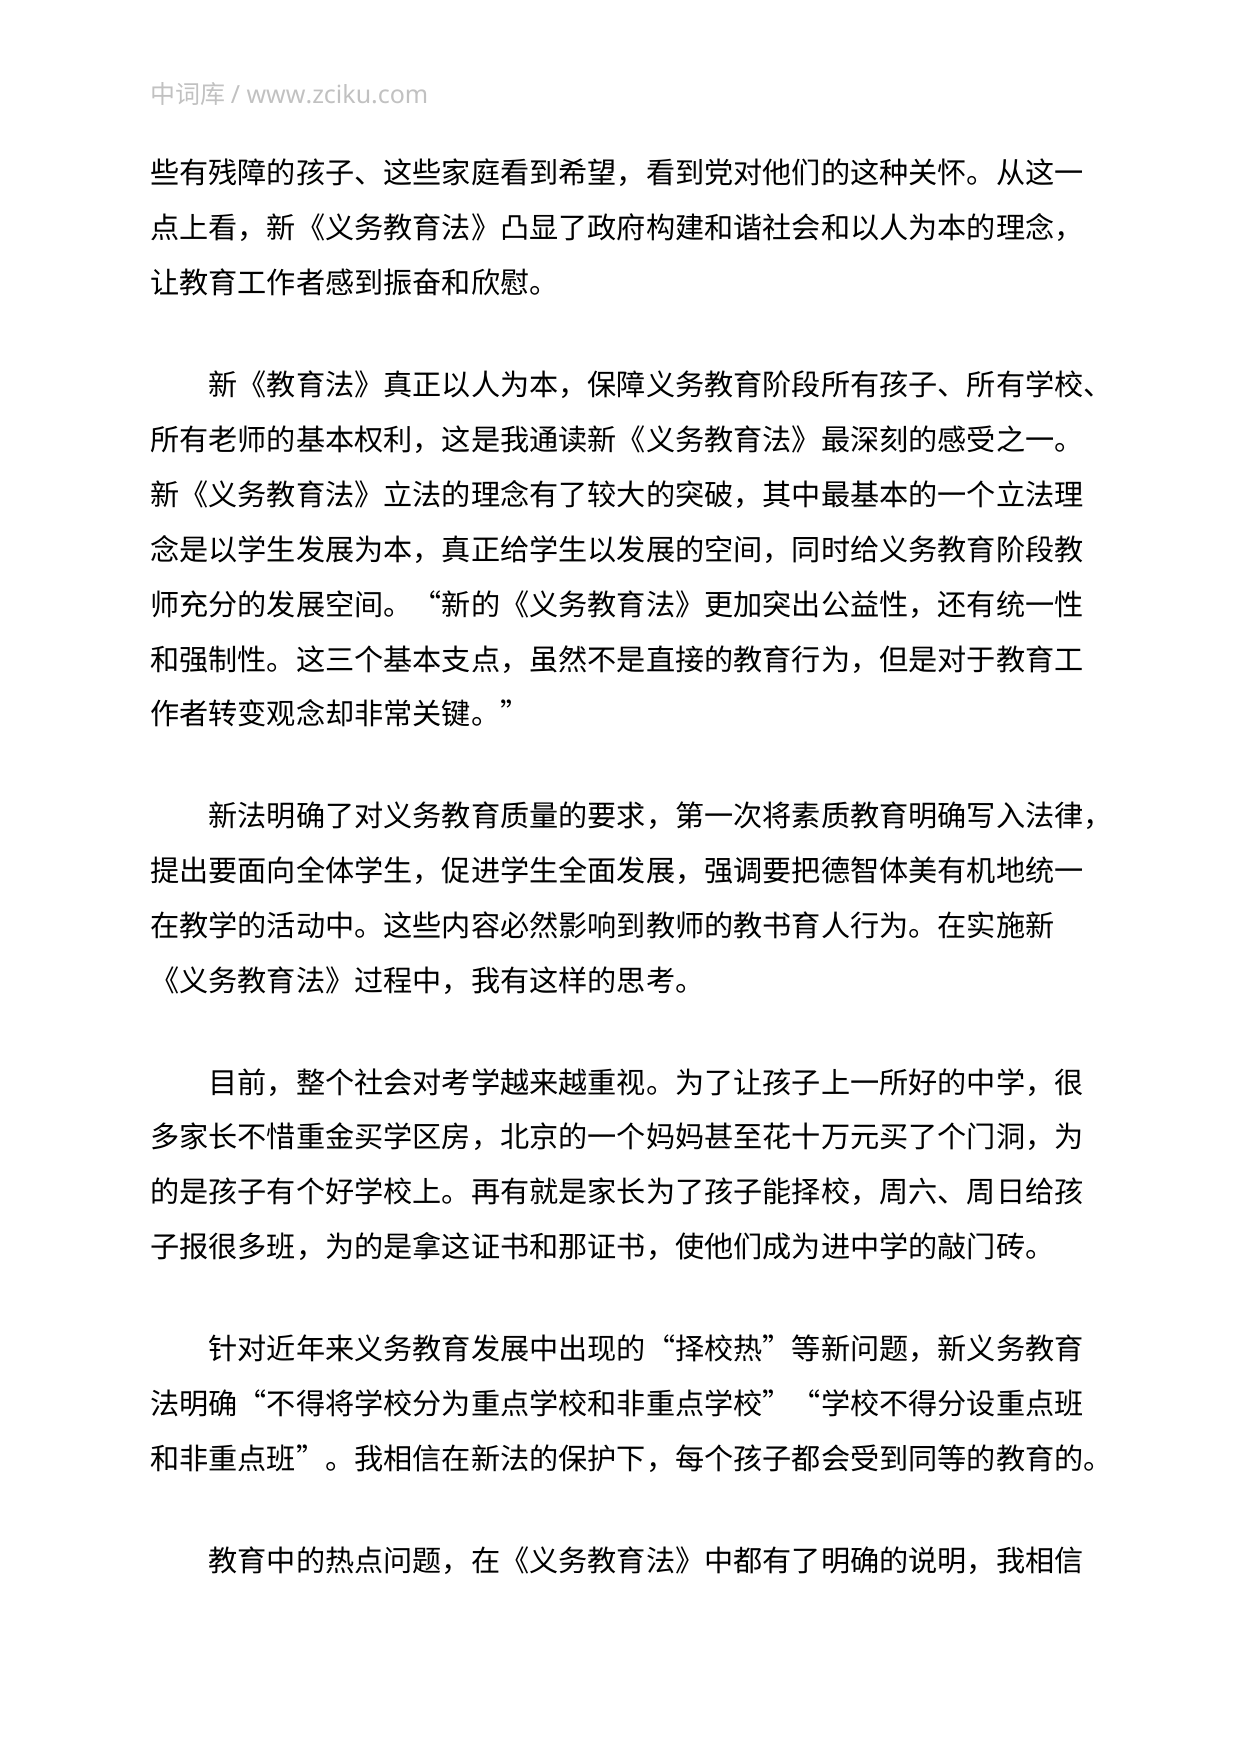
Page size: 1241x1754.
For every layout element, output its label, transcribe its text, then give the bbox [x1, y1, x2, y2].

text 针对近年来义务教育发展中出现的“择校热”等新问题，新义务教育法明确“不得将学校分为重点学校和非重点学校”“学校不得分设重点班和非重点班”。我相信在新法的保护下，每个孩子都会受到同等的教育的。 [150, 1326, 1090, 1478]
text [150, 1537, 1090, 1579]
text 新《教育法》真正以人为本，保障义务教育阶段所有孩子、所有学校、所有老师的基本权利，这是我通读新《义务教育法》最深刻的感受之一。新《义务教育法》立法的理念有了较大的突破，其中最基本的一个立法理念是以学生发展为本，真正给学生以发展的空间，同时给义务教育阶段教师充分的发展空间。“新的《义务教育法》更加突出公益性，还有统一性和强制性。这三个基本支点，虽然不是直接的教育行为，但是对于教育工作者转变观念却非常关键。” [150, 362, 1090, 733]
text 新法明确了对义务教育质量的要求，第一次将素质教育明确写入法律，提出要面向全体学生，促进学生全面发展，强调要把德智体美有机地统一在教学的活动中。这些内容必然影响到教师的教书育人行为。在实施新《义务教育法》过程中，我有这样的思考。 [150, 793, 1090, 1000]
text 目前，整个社会对考学越来越重视。为了让孩子上一所好的中学，很多家长不惜重金买学区房，北京的一个妈妈甚至花十万元买了个门洞，为的是孩子有个好学校上。再有就是家长为了孩子能择校，周六、周日给孩子报很多班，为的是拿这证书和那证书，使他们成为进中学的敲门砖。 [150, 1059, 1090, 1266]
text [150, 150, 1090, 302]
